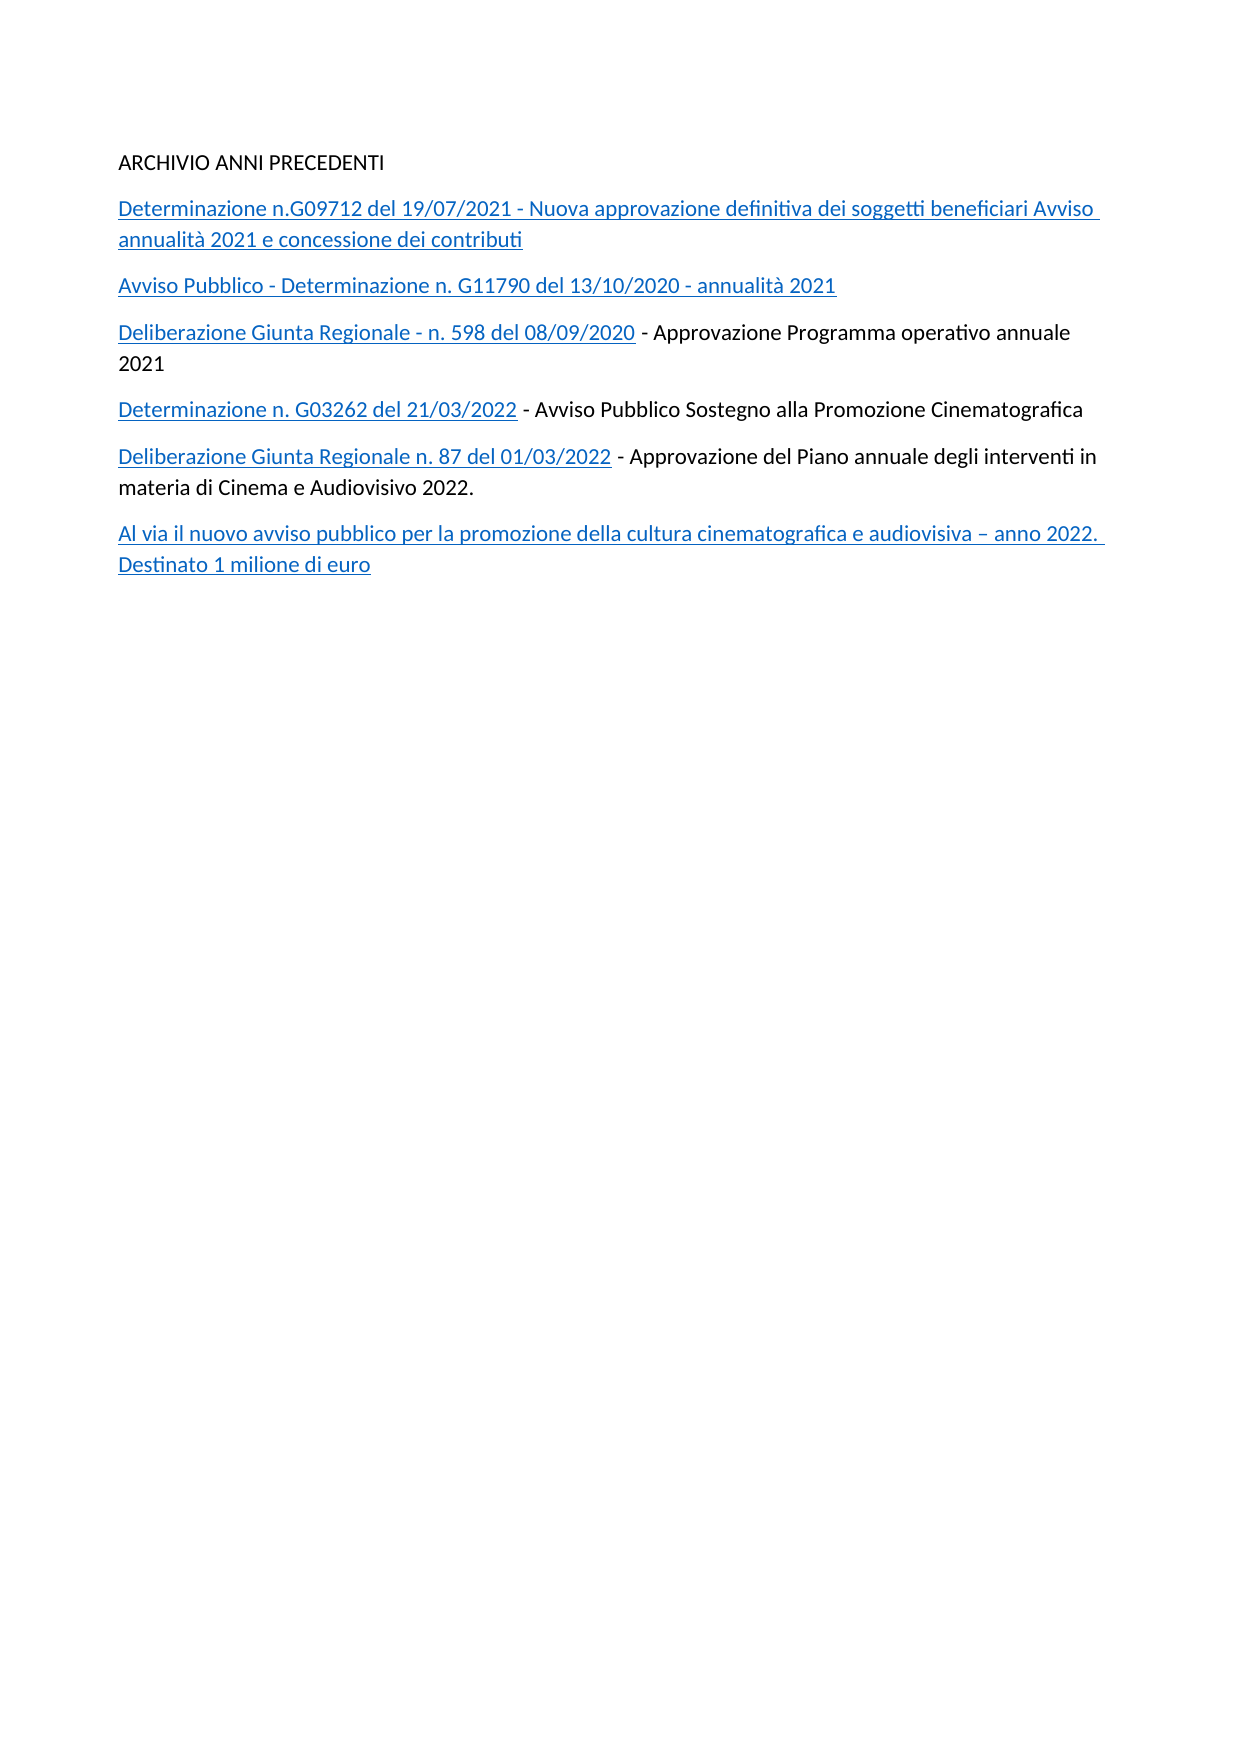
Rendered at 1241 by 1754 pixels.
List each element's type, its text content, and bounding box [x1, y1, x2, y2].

text Avviso Pubblico - Determinazione n. G11790 del 13/10/2020 - annualità 2021 [118, 272, 1122, 299]
text Determinazione n.G09712 del 19/07/2021 - Nuova approvazione definitiva dei soggetti beneficiari Avviso annualità 2021 e concessione dei contributi [118, 194, 1122, 253]
text Deliberazione Giunta Regionale - n. 598 del 08/09/2020 - Approvazione Programma operativo annuale 2021 [118, 318, 1122, 377]
text ARCHIVIO ANNI PRECEDENTI [118, 148, 1122, 176]
text Al via il nuovo avviso pubblico per la promozione della cultura cinematografica e audiovisiva – anno 2022. Destinato 1 milione di euro [118, 519, 1122, 578]
text Deliberazione Giunta Regionale n. 87 del 01/03/2022 - Approvazione del Piano annuale degli interventi in materia di Cinema e Audiovisivo 2022. [118, 442, 1122, 501]
text Determinazione n. G03262 del 21/03/2022 - Avviso Pubblico Sostegno alla Promozione Cinematografica [118, 396, 1122, 423]
